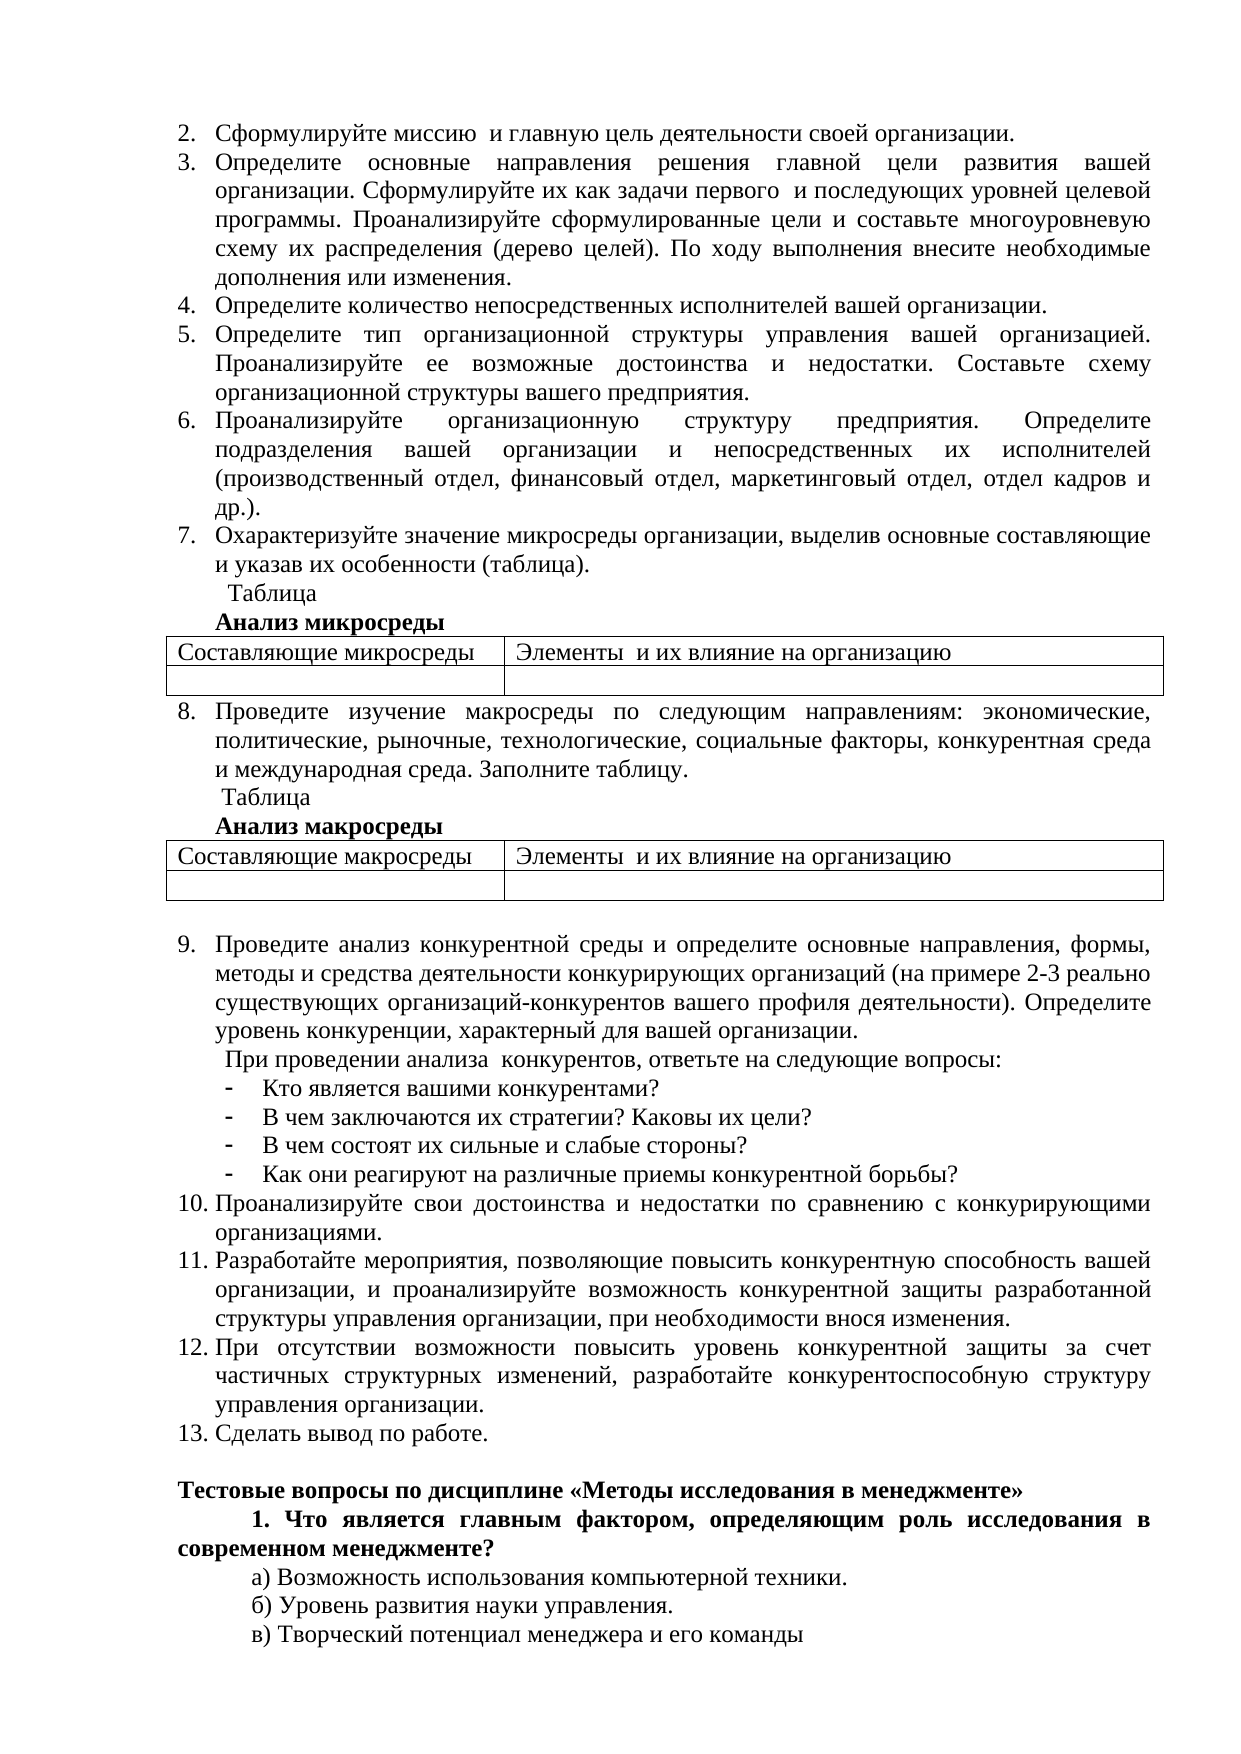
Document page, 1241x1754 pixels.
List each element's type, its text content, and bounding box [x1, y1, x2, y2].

table_cell [505, 871, 1163, 899]
list Сформулируйте миссию и главную цель деятельности своей организации. [177, 118, 1152, 147]
text в) Творческий потенциал менеджера и его команды [177, 1619, 1152, 1648]
list Определите основные направления решения главной цели развития вашей организации. Сформулируйте их как задачи первого и последующих уровней целевой программы. Проанализируйте сформулированные цели и составьте многоуровневую схему их распределения (дерево целей). По ходу выполнения внесите необходимые дополнения или изменения. [177, 147, 1152, 291]
text Таблица [215, 578, 1152, 607]
list При отсутствии возможности повысить уровень конкурентной защиты за счет частичных структурных изменений, разработайте конкурентоспособную структуру управления организации. [177, 1332, 1152, 1418]
table_cell [167, 871, 504, 899]
table_header Элементы и их влияние на организацию [505, 637, 1163, 665]
text а) Возможность использования компьютерной техники. [177, 1562, 1152, 1591]
text Тестовые вопросы по дисциплине «Методы исследования в менеджменте» [177, 1476, 1152, 1504]
text б) Уровень развития науки управления. [177, 1591, 1152, 1619]
list Проанализируйте свои достоинства и недостатки по сравнению с конкурирующими организациями. [177, 1188, 1152, 1246]
list В чем состоят их сильные и слабые стороны? [224, 1131, 1152, 1159]
list Охарактеризуйте значение микросреды организации, выделив основные составляющие и указав их особенности (таблица). [177, 521, 1152, 578]
text Таблица [215, 782, 1152, 811]
list Сделать вывод по работе. [177, 1418, 1152, 1447]
text Анализ макросреды [215, 811, 1152, 840]
text При проведении анализа конкурентов, ответьте на следующие вопросы: [177, 1044, 1152, 1073]
table_header Составляющие макросреды [167, 841, 504, 870]
text 1. Что является главным фактором, определяющим роль исследования в современном менеджменте? [177, 1504, 1152, 1562]
list Определите тип организационной структуры управления вашей организацией. Проанализируйте ее возможные достоинства и недостатки. Составьте схему организационной структуры вашего предприятия. [177, 319, 1152, 406]
list Проанализируйте организационную структуру предприятия. Определите подразделения вашей организации и непосредственных их исполнителей (производственный отдел, финансовый отдел, маркетинговый отдел, отдел кадров и др.). [177, 406, 1152, 521]
text Анализ микросреды [215, 607, 1152, 636]
list Проведите изучение макросреды по следующим направлениям: экономические, политические, рыночные, технологические, социальные факторы, конкурентная среда и международная среда. Заполните таблицу. [177, 696, 1152, 782]
table_header Элементы и их влияние на организацию [505, 841, 1163, 870]
table_cell [167, 666, 504, 695]
list Проведите анализ конкурентной среды и определите основные направления, формы, методы и средства деятельности конкурирующих организаций (на примере 2-3 реально существующих организаций-конкурентов вашего профиля деятельности). Определите уровень конкуренции, характерный для вашей организации. [177, 929, 1152, 1044]
list Разработайте мероприятия, позволяющие повысить конкурентную способность вашей организации, и проанализируйте возможность конкурентной защиты разработанной структуры управления организации, при необходимости внося изменения. [177, 1246, 1152, 1332]
list В чем заключаются их стратегии? Каковы их цели? [224, 1102, 1152, 1131]
table_cell [505, 666, 1163, 695]
table_header Составляющие микросреды [167, 637, 504, 665]
list Кто является вашими конкурентами? [224, 1073, 1152, 1102]
list Определите количество непосредственных исполнителей вашей организации. [177, 291, 1152, 319]
list Как они реагируют на различные приемы конкурентной борьбы? [224, 1159, 1152, 1188]
